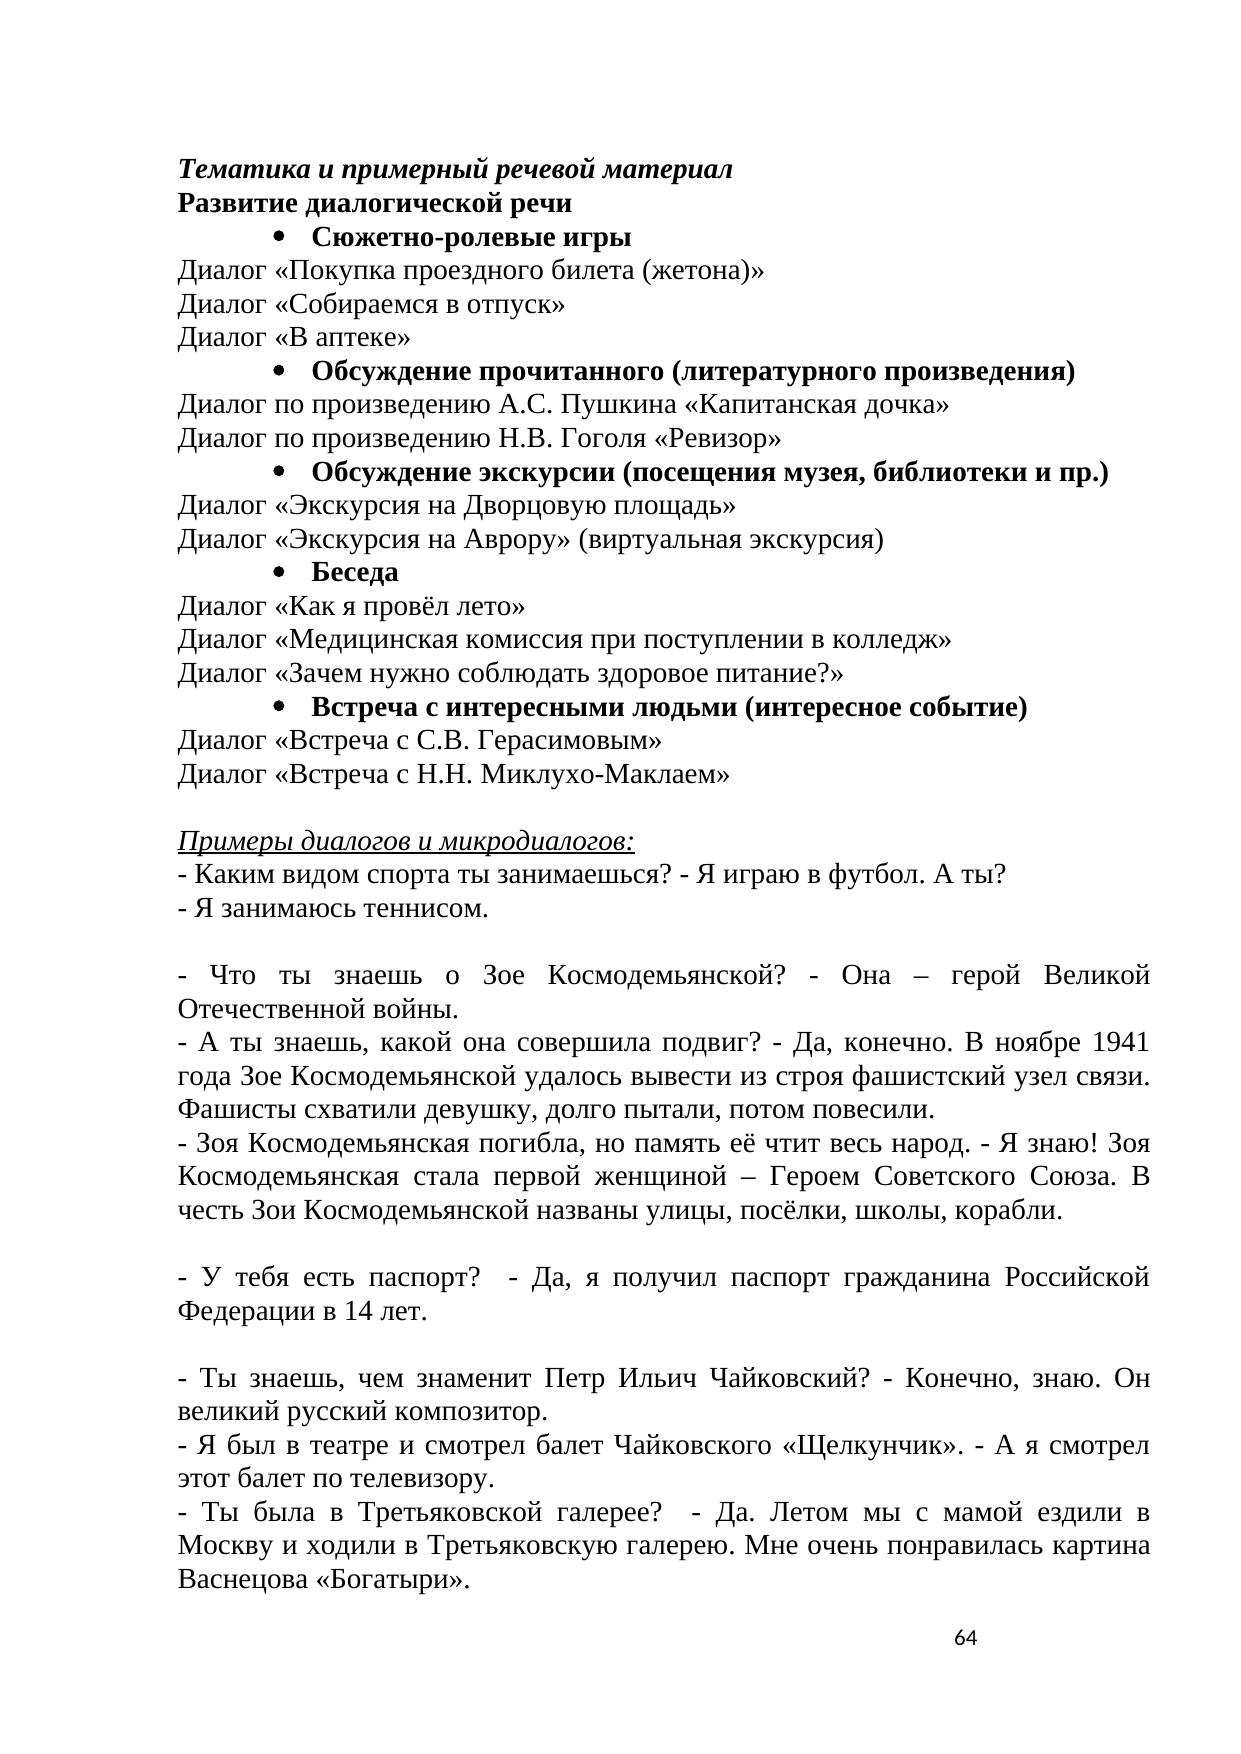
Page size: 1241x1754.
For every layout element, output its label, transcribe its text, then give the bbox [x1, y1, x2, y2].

text Развитие диалогической речи [177, 185, 1152, 219]
list - Я был в театре и смотрел балет Чайковского «Щелкунчик». - А я смотрел этот балет по телевизору. [177, 1427, 1152, 1494]
list Обсуждение экскурсии (посещения музея, библиотеки и пр.) [274, 454, 1152, 487]
list Встреча с интересными людьми (интересное событие) [274, 689, 1152, 722]
text Тематика и примерный речевой материал [177, 152, 1152, 185]
text Диалог «Встреча с Н.Н. Миклухо-Маклаем» [177, 756, 1152, 789]
list - Ты была в Третьяковской галерее? - Да. Летом мы с мамой ездили в Москву и ходили в Третьяковскую галерею. Мне очень понравилась картина Васнецова «Богатыри». [177, 1494, 1152, 1594]
text Диалог «Собираемся в отпуск» [177, 286, 1152, 319]
text Диалог «В аптеке» [177, 319, 1152, 353]
text Диалог «Как я провёл лето» [177, 588, 1152, 622]
list Сюжетно-ролевые игры [274, 219, 1152, 252]
text Диалог «Встреча с С.В. Герасимовым» [177, 722, 1152, 756]
text Диалог «Экскурсия на Аврору» (виртуальная экскурсия) [177, 521, 1152, 554]
text Диалог «Медицинская комиссия при поступлении в колледж» [177, 622, 1152, 655]
text Диалог «Зачем нужно соблюдать здоровое питание?» [177, 655, 1152, 689]
text - Каким видом спорта ты занимаешься? - Я играю в футбол. А ты? [177, 857, 1152, 890]
text - Что ты знаешь о Зое Космодемьянской? - Она – герой Великой Отечественной войны. [177, 957, 1152, 1024]
text Диалог по произведению А.С. Пушкина «Капитанская дочка» [177, 387, 1152, 420]
list Беседа [274, 554, 1152, 588]
text Примеры диалогов и микродиалогов: [177, 823, 1152, 857]
list Обсуждение прочитанного (литературного произведения) [274, 353, 1152, 387]
text Диалог «Экскурсия на Дворцовую площадь» [177, 487, 1152, 521]
text Диалог «Покупка проездного билета (жетона)» [177, 252, 1152, 286]
text - Зоя Космодемьянская погибла, но память её чтит весь народ. - Я знаю! Зоя Космодемьянская стала первой женщиной – Героем Советского Союза. В честь Зои Космодемьянской названы улицы, посёлки, школы, корабли. [177, 1125, 1152, 1226]
text - А ты знаешь, какой она совершила подвиг? - Да, конечно. В ноябре 1941 года Зое Космодемьянской удалось вывести из строя фашистский узел связи. Фашисты схватили девушку, долго пытали, потом повесили. [177, 1024, 1152, 1125]
text - У тебя есть паспорт? - Да, я получил паспорт гражданина Российской Федерации в 14 лет. [177, 1259, 1152, 1326]
text Диалог по произведению Н.В. Гоголя «Ревизор» [177, 420, 1152, 454]
list - Ты знаешь, чем знаменит Петр Ильич Чайковский? - Конечно, знаю. Он великий русский композитор. [177, 1360, 1152, 1427]
text - Я занимаюсь теннисом. [177, 890, 1152, 924]
